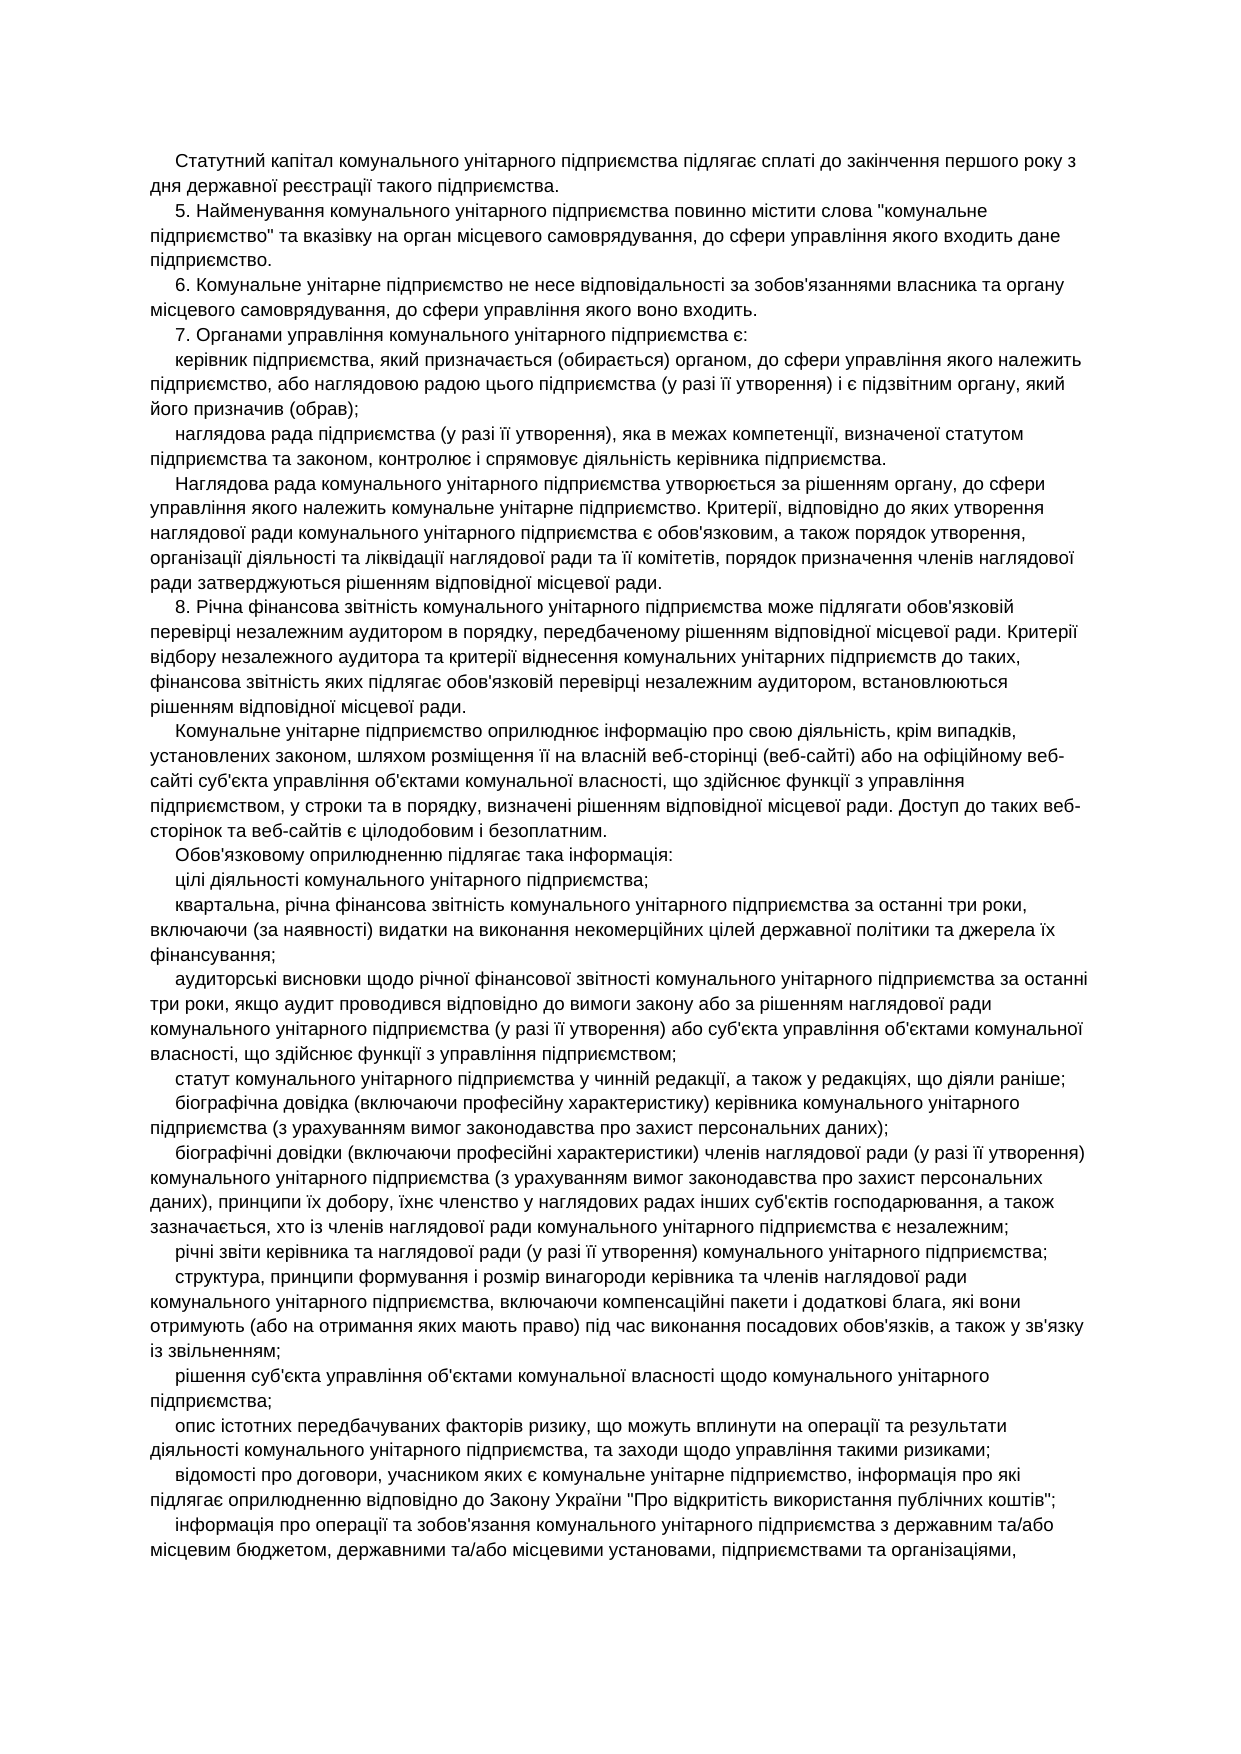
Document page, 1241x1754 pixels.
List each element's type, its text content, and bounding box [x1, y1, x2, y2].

text структура, принципи формування і розмір винагороди керівника та членів наглядової ради комунального унітарного підприємства, включаючи компенсаційні пакети і додаткові блага, які вони отримують (або на отримання яких мають право) під час виконання посадових обов'язків, а також у зв'язку із звільненням; [150, 1266, 1090, 1362]
text аудиторські висновки щодо річної фінансової звітності комунального унітарного підприємства за останні три роки, якщо аудит проводився відповідно до вимоги закону або за рішенням наглядової ради комунального унітарного підприємства (у разі її утворення) або суб'єкта управління об'єктами комунальної власності, що здійснює функції з управління підприємством; [150, 968, 1090, 1064]
text 5. Найменування комунального унітарного підприємства повинно містити слова "комунальне підприємство" та вказівку на орган місцевого самоврядування, до сфери управління якого входить дане підприємство. [150, 199, 1090, 271]
text наглядова рада підприємства (у разі її утворення), яка в межах компетенції, визначеної статутом підприємства та законом, контролює і спрямовує діяльність керівника підприємства. [150, 423, 1090, 469]
text Наглядова рада комунального унітарного підприємства утворюється за рішенням органу, до сфери управління якого належить комунальне унітарне підприємство. Критерії, відповідно до яких утворення наглядової ради комунального унітарного підприємства є обов'язковим, а також порядок утворення, організації діяльності та ліквідації наглядової ради та її комітетів, порядок призначення членів наглядової ради затверджуються рішенням відповідної місцевої ради. [150, 472, 1090, 593]
text опис істотних передбачуваних факторів ризику, що можуть вплинути на операції та результати діяльності комунального унітарного підприємства, та заходи щодо управління такими ризиками; [150, 1414, 1090, 1461]
text рішення суб'єкта управління об'єктами комунальної власності щодо комунального унітарного підприємства; [150, 1365, 1090, 1411]
text статут комунального унітарного підприємства у чинній редакції, а також у редакціях, що діяли раніше; [150, 1067, 1090, 1089]
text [150, 1513, 1090, 1560]
text 7. Органами управління комунального унітарного підприємства є: [150, 323, 1090, 345]
text Обов'язковому оприлюдненню підлягає така інформація: [150, 844, 1090, 866]
text цілі діяльності комунального унітарного підприємства; [150, 869, 1090, 891]
text відомості про договори, учасником яких є комунальне унітарне підприємство, інформація про які підлягає оприлюдненню відповідно до Закону України "Про відкритість використання публічних коштів"; [150, 1464, 1090, 1510]
text біографічна довідка (включаючи професійну характеристику) керівника комунального унітарного підприємства (з урахуванням вимог законодавства про захист персональних даних); [150, 1092, 1090, 1138]
text Статутний капітал комунального унітарного підприємства підлягає сплаті до закінчення першого року з дня державної реєстрації такого підприємства. [150, 150, 1090, 196]
text керівник підприємства, який призначається (обирається) органом, до сфери управління якого належить підприємство, або наглядовою радою цього підприємства (у разі її утворення) і є підзвітним органу, який його призначив (обрав); [150, 348, 1090, 419]
text річні звіти керівника та наглядової ради (у разі її утворення) комунального унітарного підприємства; [150, 1241, 1090, 1262]
text 8. Річна фінансова звітність комунального унітарного підприємства може підлягати обов'язковій перевірці незалежним аудитором в порядку, передбаченому рішенням відповідної місцевої ради. Критерії відбору незалежного аудитора та критерії віднесення комунальних унітарних підприємств до таких, фінансова звітність яких підлягає обов'язковій перевірці незалежним аудитором, встановлюються рішенням відповідної місцевої ради. [150, 596, 1090, 717]
text квартальна, річна фінансова звітність комунального унітарного підприємства за останні три роки, включаючи (за наявності) видатки на виконання некомерційних цілей державної політики та джерела їх фінансування; [150, 894, 1090, 965]
text біографічні довідки (включаючи професійні характеристики) членів наглядової ради (у разі її утворення) комунального унітарного підприємства (з урахуванням вимог законодавства про захист персональних даних), принципи їх добору, їхнє членство у наглядових радах інших суб'єктів господарювання, а також зазначається, хто із членів наглядової ради комунального унітарного підприємства є незалежним; [150, 1142, 1090, 1238]
text 6. Комунальне унітарне підприємство не несе відповідальності за зобов'язаннями власника та органу місцевого самоврядування, до сфери управління якого воно входить. [150, 274, 1090, 320]
text Комунальне унітарне підприємство оприлюднює інформацію про свою діяльність, крім випадків, установлених законом, шляхом розміщення її на власній веб-сторінці (веб-сайті) або на офіційному веб-сайті суб'єкта управління об'єктами комунальної власності, що здійснює функції з управління підприємством, у строки та в порядку, визначені рішенням відповідної місцевої ради. Доступ до таких веб-сторінок та веб-сайтів є цілодобовим і безоплатним. [150, 720, 1090, 841]
